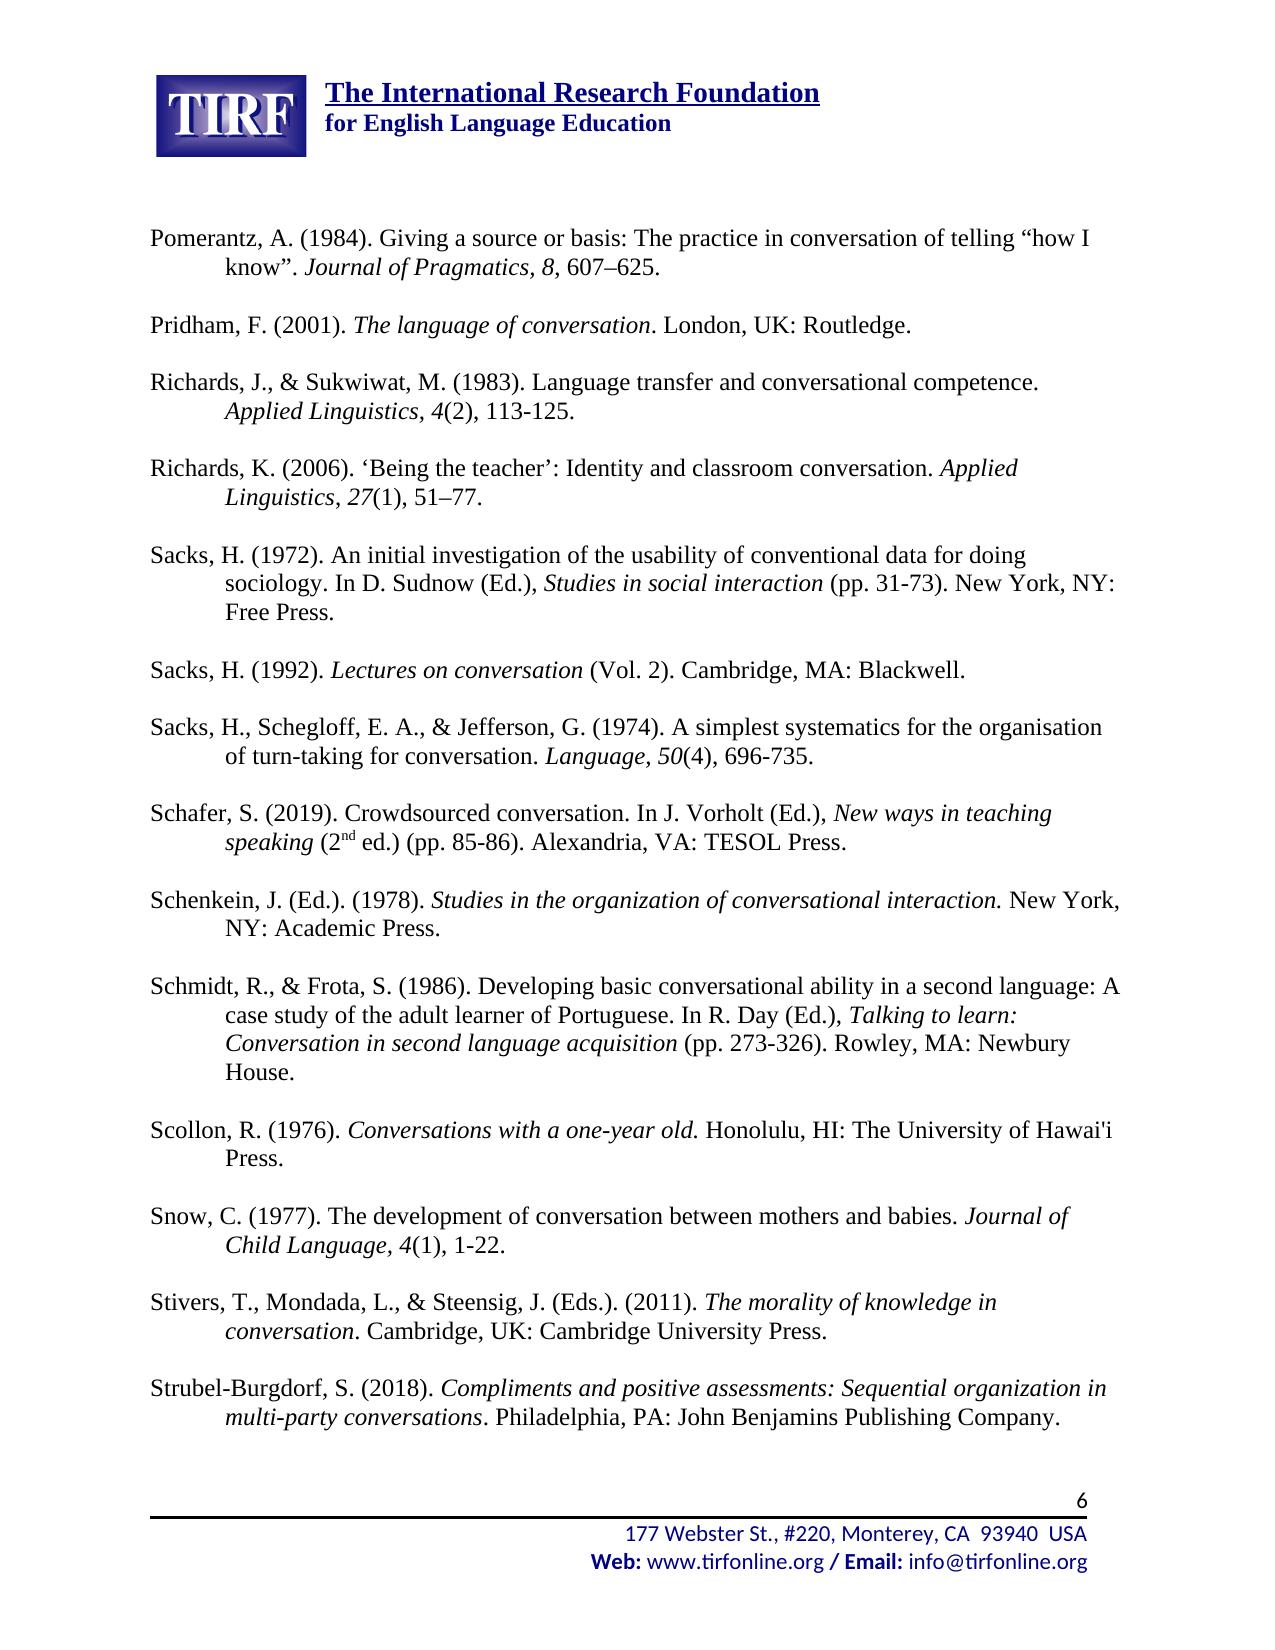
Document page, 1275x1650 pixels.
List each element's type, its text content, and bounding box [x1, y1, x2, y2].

picture [156, 75, 307, 157]
text Schafer, S. (2019). Crowdsourced conversation. In J. Vorholt (Ed.), New ways in teaching speaking (2nd ed.) (pp. 85-86). Alexandria, VA: TESOL Press. [150, 798, 1125, 856]
text Sacks, H. (1972). An initial investigation of the usability of conventional data for doing sociology. In D. Sudnow (Ed.), Studies in social interaction (pp. 31-73). New York, NY: Free Press. [150, 540, 1125, 626]
text Schenkein, J. (Ed.). (1978). Studies in the organization of conversational interaction. New York, NY: Academic Press. [150, 885, 1125, 942]
text Pomerantz, A. (1984). Giving a source or basis: The practice in conversation of telling “how I know”. Journal of Pragmatics, 8, 607–625. [150, 223, 1125, 281]
text Richards, K. (2006). ‘Being the teacher’: Identity and classroom conversation. Applied Linguistics, 27(1), 51–77. [150, 453, 1125, 511]
text Stivers, T., Mondada, L., & Steensig, J. (Eds.). (2011). The morality of knowledge in conversation. Cambridge, UK: Cambridge University Press. [150, 1287, 1125, 1345]
text Sacks, H., Schegloff, E. A., & Jefferson, G. (1974). A simplest systematics for the organisation of turn-taking for conversation. Language, 50(4), 696-735. [150, 712, 1125, 770]
text Scollon, R. (1976). Conversations with a one-year old. Honolulu, HI: The University of Hawai'i Press. [150, 1115, 1125, 1172]
text Schmidt, R., & Frota, S. (1986). Developing basic conversational ability in a second language: A case study of the adult learner of Portuguese. In R. Day (Ed.), Talking to learn: Conversation in second language acquisition (pp. 273-326). Rowley, MA: Newbury House. [150, 971, 1125, 1086]
text Snow, C. (1977). The development of conversation between mothers and babies. Journal of Child Language, 4(1), 1-22. [150, 1201, 1125, 1258]
text Richards, J., & Sukwiwat, M. (1983). Language transfer and conversational competence. Applied Linguistics, 4(2), 113-125. [150, 367, 1125, 425]
text Sacks, H. (1992). Lectures on conversation (Vol. 2). Cambridge, MA: Blackwell. [150, 655, 1125, 683]
text Strubel-Burgdorf, S. (2018). Compliments and positive assessments: Sequential organization in multi-party conversations. Philadelphia, PA: John Benjamins Publishing Company. [150, 1373, 1125, 1431]
text Pridham, F. (2001). The language of conversation. London, UK: Routledge. [150, 310, 1125, 338]
